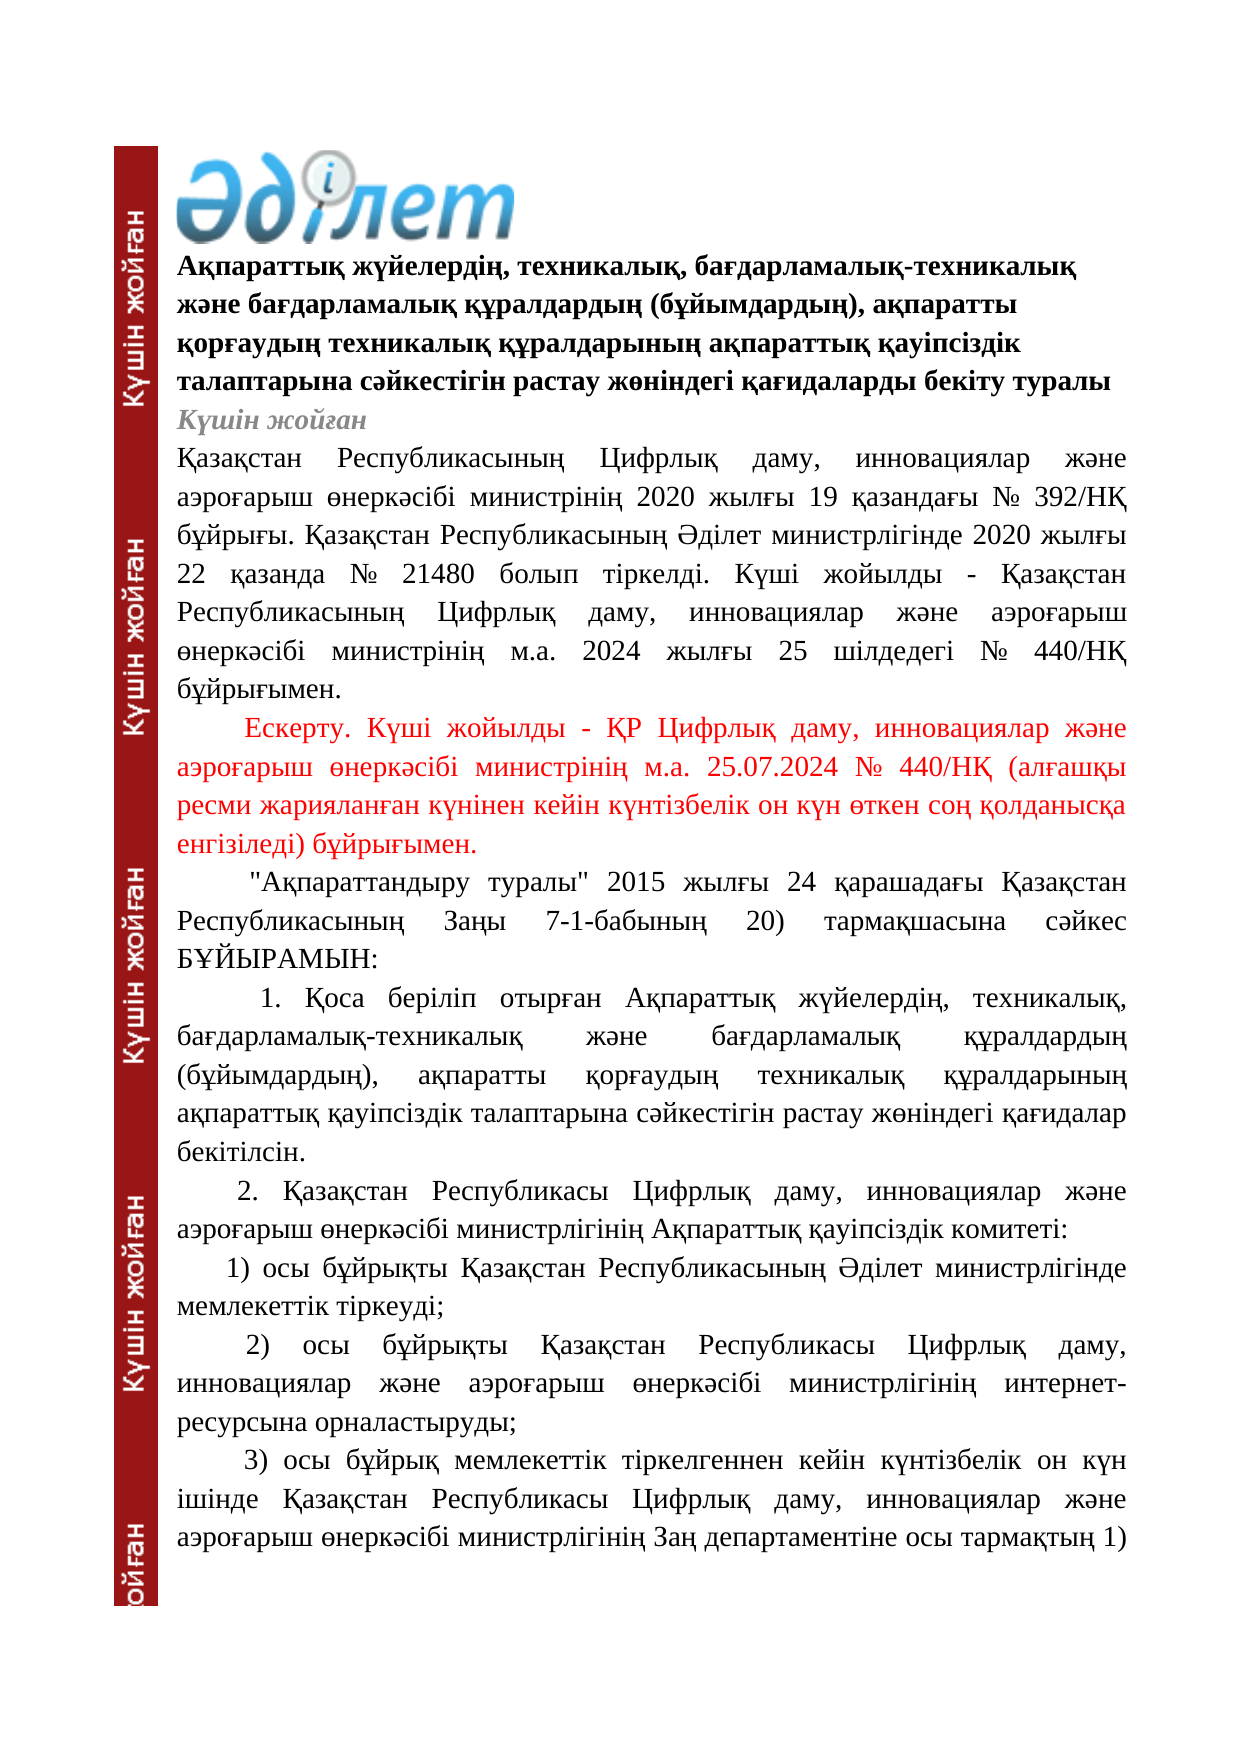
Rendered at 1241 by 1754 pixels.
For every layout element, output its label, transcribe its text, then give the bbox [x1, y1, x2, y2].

picture [114, 705, 158, 710]
picture [114, 146, 158, 248]
text 1. Қоса беріліп отырған Ақпараттық жүйелердің, техникалық, бағдарламалық-техникалық және бағдарламалық құралдардың (бұйымдардың), ақпаратты қорғаудың техникалық құралдарының ақпараттық қауіпсіздік талаптарына сәйкестігін растау жөніндегі қағидалар бекітілсін. [112, 980, 1128, 1168]
text Ақпараттық жүйелердің, техникалық, бағдарламалық-техникалық және бағдарламалық құралдардың (бұйымдардың), ақпаратты қорғаудың техникалық құралдарының ақпараттық қауіпсіздік талаптарына сәйкестігін растау жөніндегі қағидаларды бекіту туралы [112, 248, 1128, 397]
text "Ақпараттандыру туралы" 2015 жылғы 24 қарашадағы Қазақстан Республикасының Заңы 7-1-бабының 20) тармақшасына сәйкес БҰЙЫРАМЫН: [112, 864, 1128, 975]
picture [114, 1322, 158, 1327]
picture [176, 150, 515, 244]
picture [114, 1437, 158, 1442]
text Күшін жойған [112, 402, 1128, 435]
picture [114, 397, 158, 402]
picture [114, 1553, 158, 1606]
text Қазақстан Республикасының Цифрлық даму, инновациялар және аэроғарыш өнеркәсібі министрінің 2020 жылғы 19 қазандағы № 392/НҚ бұйрығы. Қазақстан Республикасының Әділет министрлігінде 2020 жылғы 22 қазанда № 21480 болып тіркелді. Күші жойылды - Қазақстан Республикасының Цифрлық даму, инновациялар және аэроғарыш өнеркәсібі министрінің м.а. 2024 жылғы 25 шiлдедегi № 440/НҚ бұйрығымен. [112, 440, 1128, 705]
picture [114, 859, 158, 864]
picture [114, 435, 158, 440]
text 1) осы бұйрықты Қазақстан Республикасының Әділет министрлігінде мемлекеттік тіркеуді; [112, 1250, 1128, 1322]
text Ескерту. Күші жойылды - ҚР Цифрлық даму, инновациялар және аэроғарыш өнеркәсібі министрінің м.а. 25.07.2024 № 440/НҚ (алғашқы ресми жарияланған күнінен кейін күнтізбелік он күн өткен соң қолданысқа енгізіледі) бұйрығымен. [112, 710, 1128, 859]
picture [114, 975, 158, 980]
picture [114, 1168, 158, 1173]
text 2. Қазақстан Республикасы Цифрлық даму, инновациялар және аэроғарыш өнеркәсібі министрлігінің Ақпараттық қауіпсіздік комитеті: [112, 1173, 1128, 1245]
picture [114, 1245, 158, 1250]
text 2) осы бұйрықты Қазақстан Республикасы Цифрлық даму, инновациялар және аэроғарыш өнеркәсібі министрлігінің интернет-ресурсына орналастыруды; [112, 1327, 1128, 1437]
